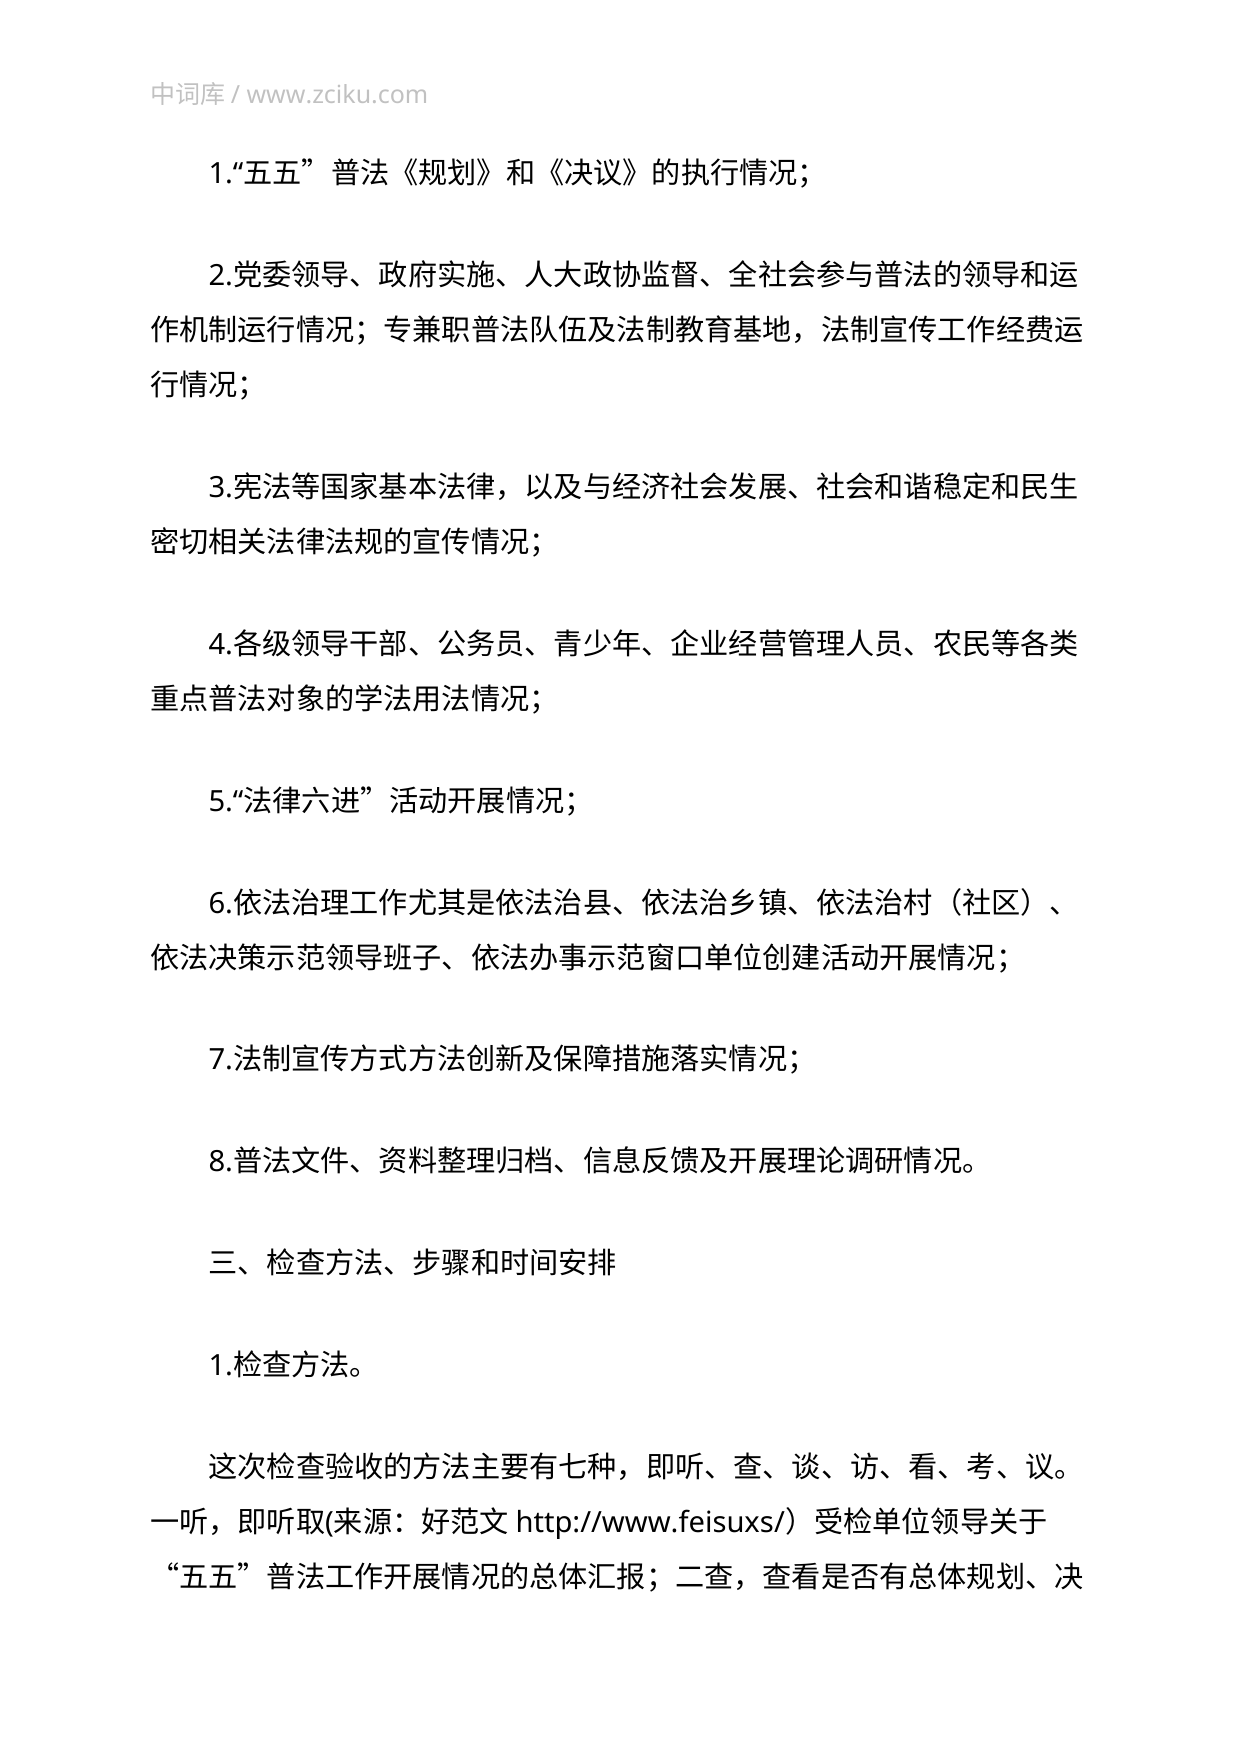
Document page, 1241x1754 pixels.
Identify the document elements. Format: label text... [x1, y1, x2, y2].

text 6.依法治理工作尤其是依法治县、依法治乡镇、依法治村（社区）、依法决策示范领导班子、依法办事示范窗口单位创建活动开展情况； [150, 879, 1090, 976]
text 2.党委领导、政府实施、人大政协监督、全社会参与普法的领导和运作机制运行情况；专兼职普法队伍及法制教育基地，法制宣传工作经费运行情况； [150, 252, 1090, 404]
text 5.“法律六进”活动开展情况； [150, 777, 1090, 819]
text 8.普法文件、资料整理归档、信息反馈及开展理论调研情况。 [150, 1138, 1090, 1180]
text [150, 1444, 1090, 1596]
text 1.检查方法。 [150, 1342, 1090, 1384]
text 1.“五五”普法《规划》和《决议》的执行情况； [150, 150, 1090, 192]
text 7.法制宣传方式方法创新及保障措施落实情况； [150, 1036, 1090, 1078]
text 三、检查方法、步骤和时间安排 [150, 1240, 1090, 1282]
text 4.各级领导干部、公务员、青少年、企业经营管理人员、农民等各类重点普法对象的学法用法情况； [150, 620, 1090, 718]
text 3.宪法等国家基本法律，以及与经济社会发展、社会和谐稳定和民生密切相关法律法规的宣传情况； [150, 464, 1090, 561]
